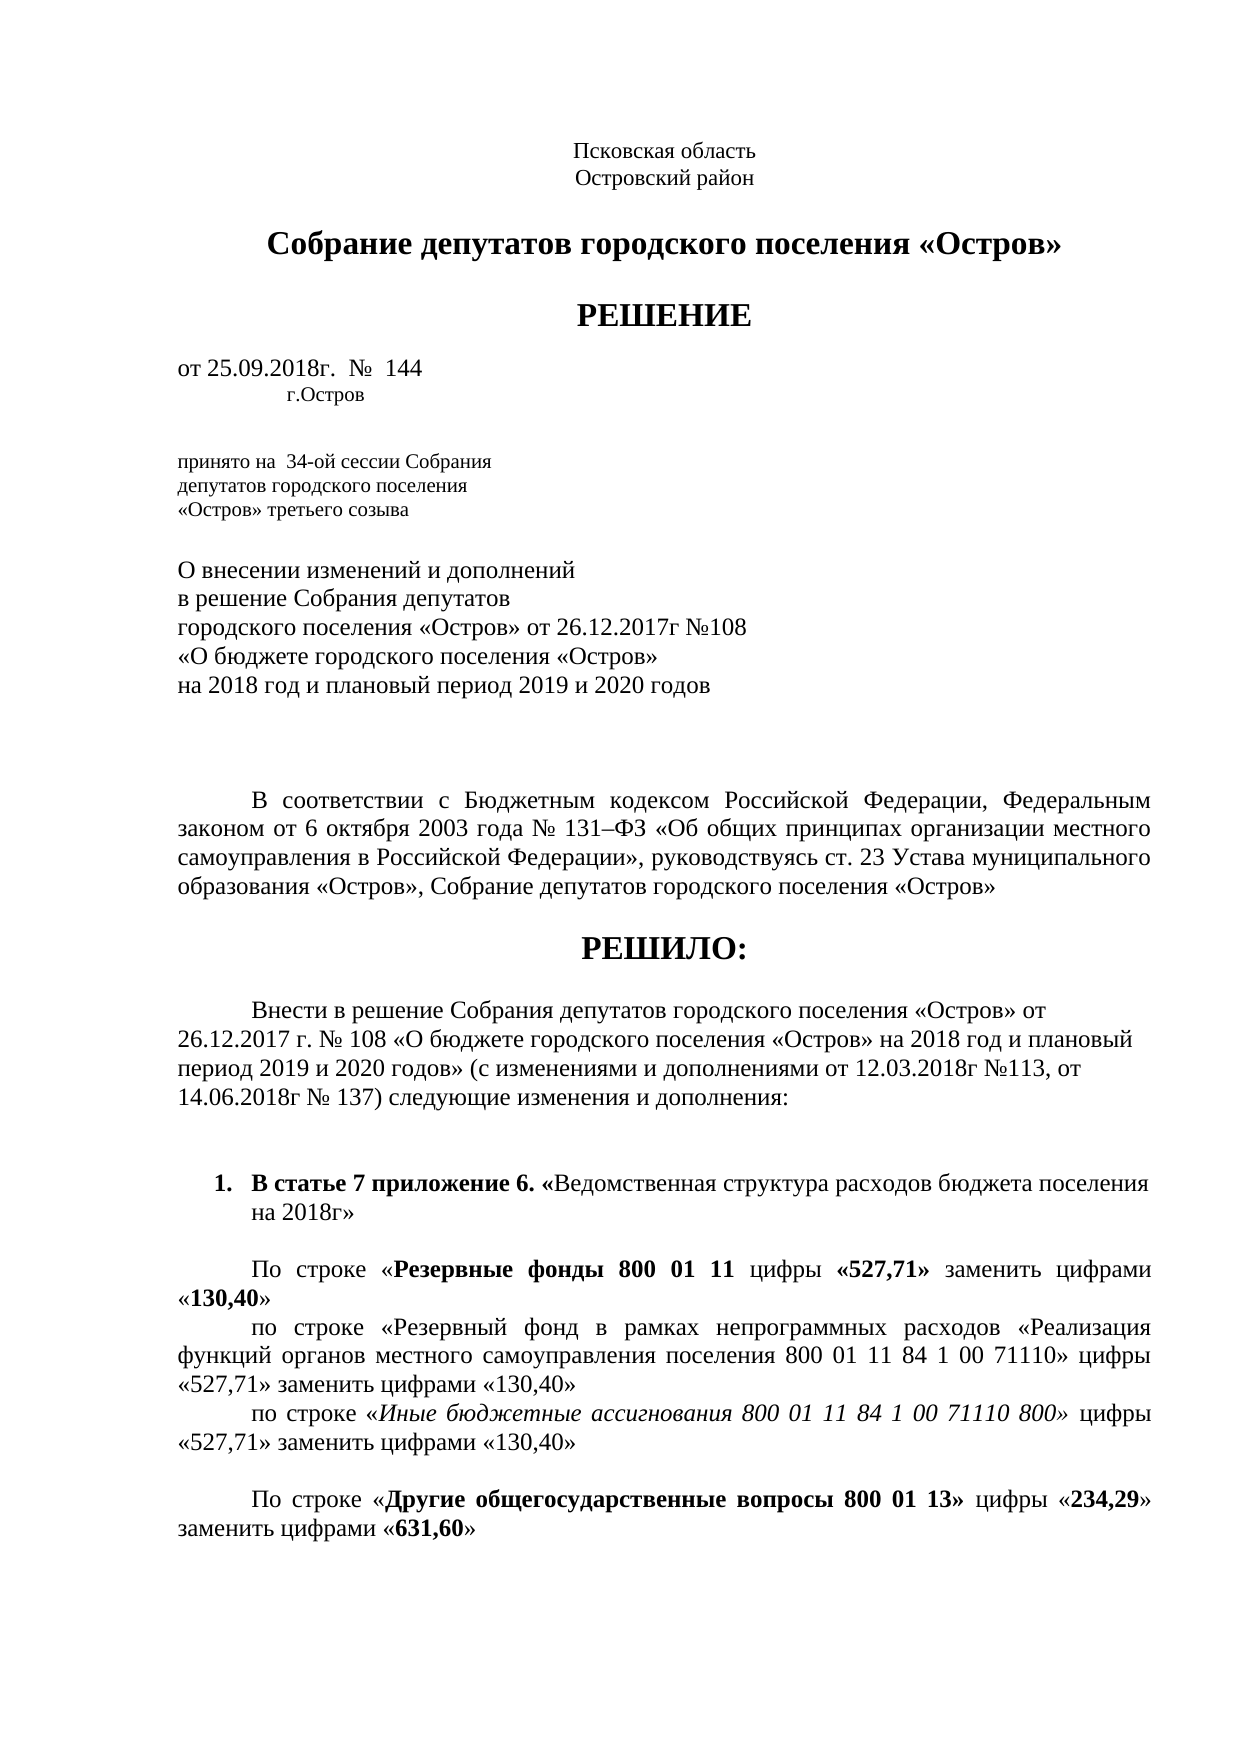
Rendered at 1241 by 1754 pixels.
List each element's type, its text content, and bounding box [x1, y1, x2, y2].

text городского поселения «Остров» от 26.12.2017г №108 [177, 612, 1152, 641]
text в решение Собрания депутатов [177, 583, 1152, 612]
text По строке «Другие общегосударственные вопросы 800 01 13» цифры «234,29» заменить цифрами «631,60» [177, 1484, 1152, 1542]
text «О бюджете городского поселения «Остров» [177, 641, 1152, 670]
text по строке «Иные бюджетные ассигнования 800 01 11 84 1 00 71110 800» цифры «527,71» заменить цифрами «130,40» [177, 1398, 1152, 1456]
text «Остров» третьего созыва [177, 497, 1152, 521]
title Псковская область [177, 137, 1152, 164]
title РЕШЕНИЕ [177, 295, 1152, 334]
title Островский район [177, 164, 1152, 190]
text О внесении изменений и дополнений [177, 555, 1152, 583]
list В статье 7 приложение 6. «Ведомственная структура расходов бюджета поселения на 2018г» [213, 1168, 1152, 1226]
text принято на 34-ой сессии Собрания [177, 449, 1152, 473]
title г.Остров [177, 382, 1152, 406]
title Собрание депутатов городского поселения «Остров» [177, 223, 1152, 262]
title от 25.09.2018г. № 144 [177, 353, 1152, 382]
text В соответствии с Бюджетным кодексом Российской Федерации, Федеральным законом от 6 октября 2003 года № 131–ФЗ «Об общих принципах организации местного самоуправления в Российской Федерации», руководствуясь ст. 23 Устава муниципального образования «Остров», Собрание депутатов городского поселения «Остров» [177, 785, 1152, 900]
text Внести в решение Собрания депутатов городского поселения «Остров» от 26.12.2017 г. № 108 «О бюджете городского поселения «Остров» на 2018 год и плановый период 2019 и 2020 годов» (с изменениями и дополнениями от 12.03.2018г №113, от 14.06.2018г № 137) следующие изменения и дополнения: [177, 996, 1152, 1111]
text депутатов городского поселения [177, 473, 1152, 497]
text на 2018 год и плановый период 2019 и 2020 годов [177, 670, 1152, 698]
text РЕШИЛО: [177, 928, 1152, 967]
text По строке «Резервные фонды 800 01 11 цифры «527,71» заменить цифрами «130,40» [177, 1254, 1152, 1312]
text по строке «Резервный фонд в рамках непрограммных расходов «Реализация функций органов местного самоуправления поселения 800 01 11 84 1 00 71110» цифры «527,71» заменить цифрами «130,40» [177, 1312, 1152, 1398]
